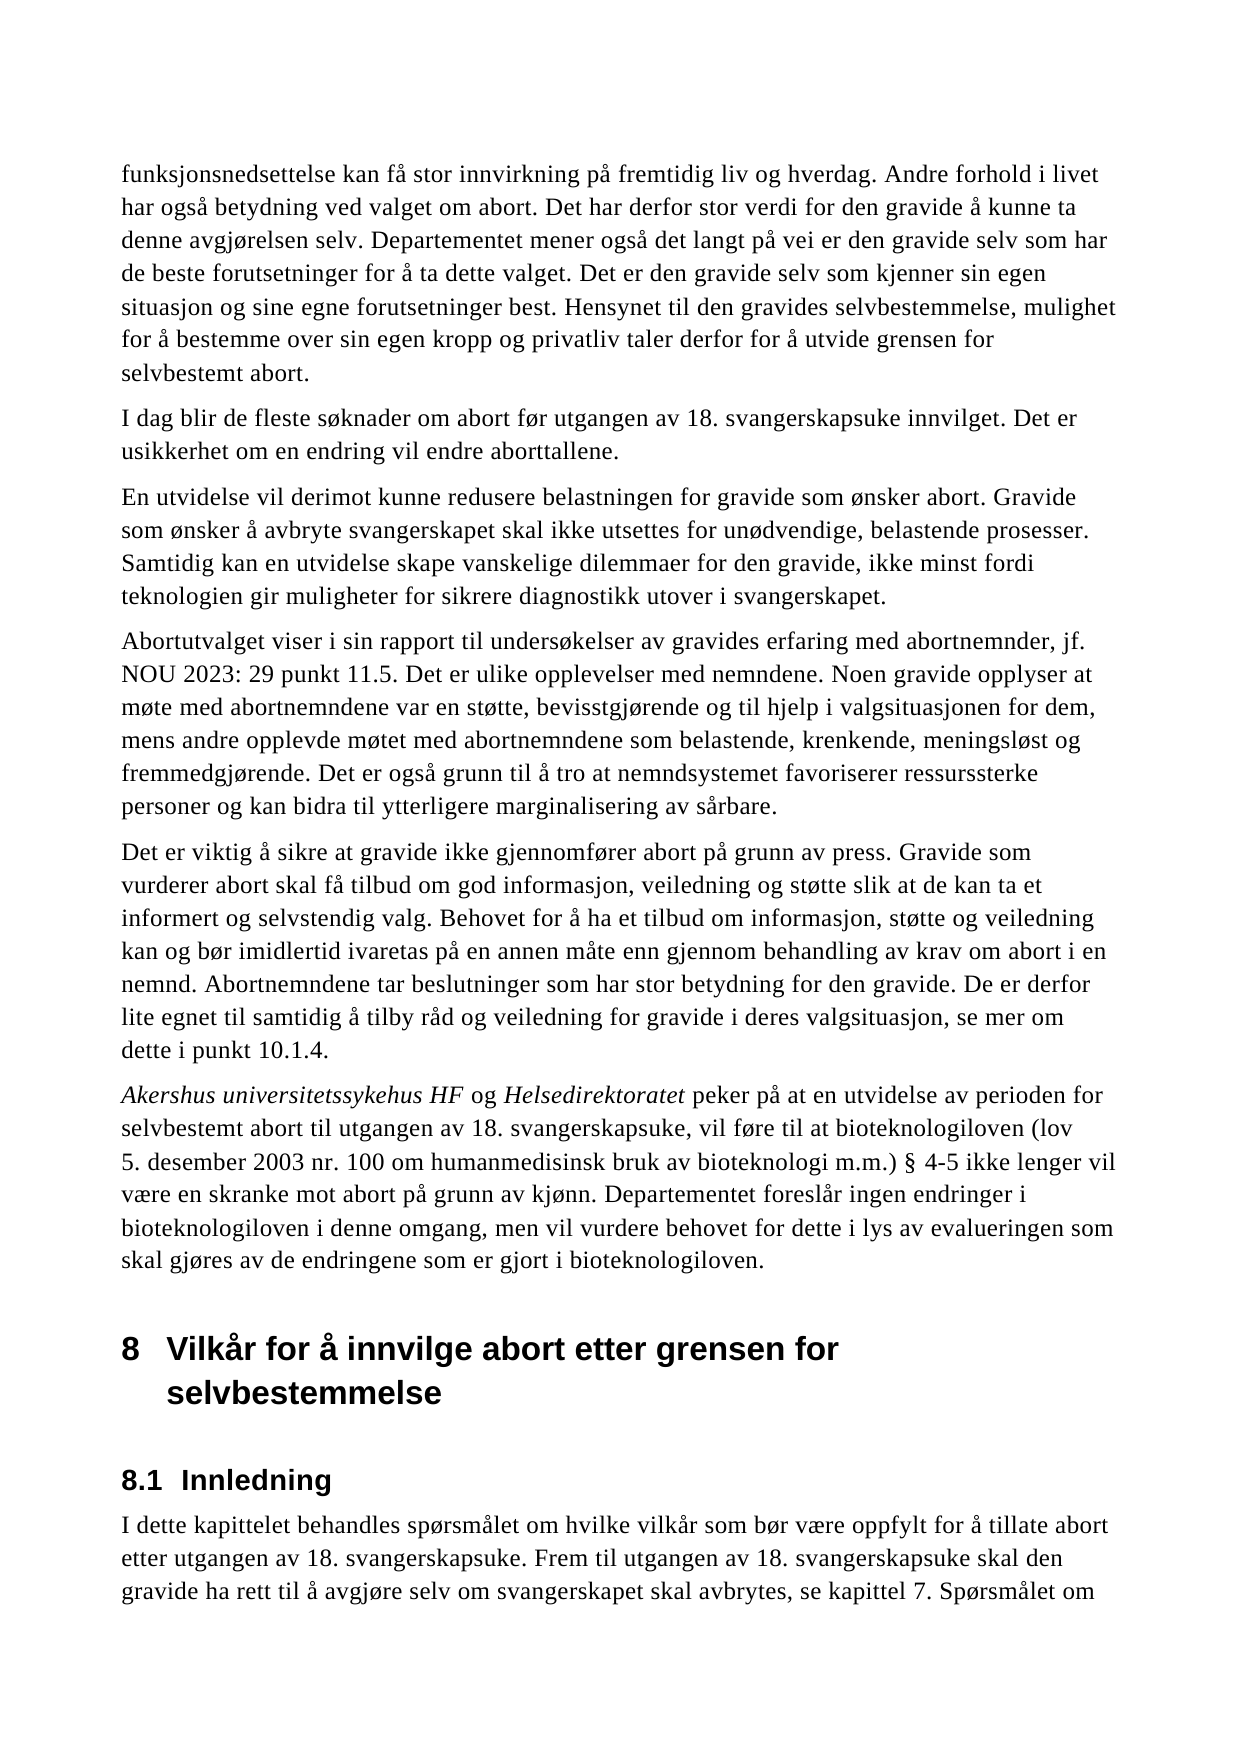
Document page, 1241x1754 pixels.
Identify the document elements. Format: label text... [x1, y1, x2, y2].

subtitle Vilkår for å innvilge abort etter grensen for selvbestemmelse [121, 1329, 1119, 1411]
subtitle Innledning [121, 1463, 1119, 1496]
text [121, 159, 1119, 386]
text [121, 1510, 1119, 1604]
text Det er viktig å sikre at gravide ikke gjennomfører abort på grunn av press. Gravide som vurderer abort skal få tilbud om god informasjon, veiledning og støtte slik at de kan ta et informert og selvstendig valg. Behovet for å ha et tilbud om informasjon, støtte og veiledning kan og bør imidlertid ivaretas på en annen måte enn gjennom behandling av krav om abort i en nemnd. Abortnemndene tar beslutninger som har stor betydning for den gravide. De er derfor lite egnet til samtidig å tilby råd og veiledning for gravide i deres valgsituasjon, se mer om dette i punkt 10.1.4. [121, 837, 1119, 1064]
text Akershus universitetssykehus HF og Helsedirektoratet peker på at en utvidelse av perioden for selvbestemt abort til utgangen av 18. svangerskapsuke, vil føre til at bioteknologiloven (lov 5. desember 2003 nr. 100 om humanmedisinsk bruk av bioteknologi m.m.) § 4-5 ikke lenger vil være en skranke mot abort på grunn av kjønn. Departementet foreslår ingen endringer i bioteknologiloven i denne omgang, men vil vurdere behovet for dette i lys av evalueringen som skal gjøres av de endringene som er gjort i bioteknologiloven. [121, 1081, 1119, 1274]
text I dag blir de fleste søknader om abort før utgangen av 18. svangerskapsuke innvilget. Det er usikkerhet om en endring vil endre aborttallene. [121, 403, 1119, 465]
text En utvidelse vil derimot kunne redusere belastningen for gravide som ønsker abort. Gravide som ønsker å avbryte svangerskapet skal ikke utsettes for unødvendige, belastende prosesser. Samtidig kan en utvidelse skape vanskelige dilemmaer for den gravide, ikke minst fordi teknologien gir muligheter for sikrere diagnostikk utover i svangerskapet. [121, 482, 1119, 609]
text Abortutvalget viser i sin rapport til undersøkelser av gravides erfaring med abortnemnder, jf. NOU 2023: 29 punkt 11.5. Det er ulike opplevelser med nemndene. Noen gravide opplyser at møte med abortnemndene var en støtte, bevisstgjørende og til hjelp i valgsituasjonen for dem, mens andre opplevde møtet med abortnemndene som belastende, krenkende, meningsløst og fremmedgjørende. Det er også grunn til å tro at nemndsystemet favoriserer ressurssterke personer og kan bidra til ytterligere marginalisering av sårbare. [121, 626, 1119, 820]
